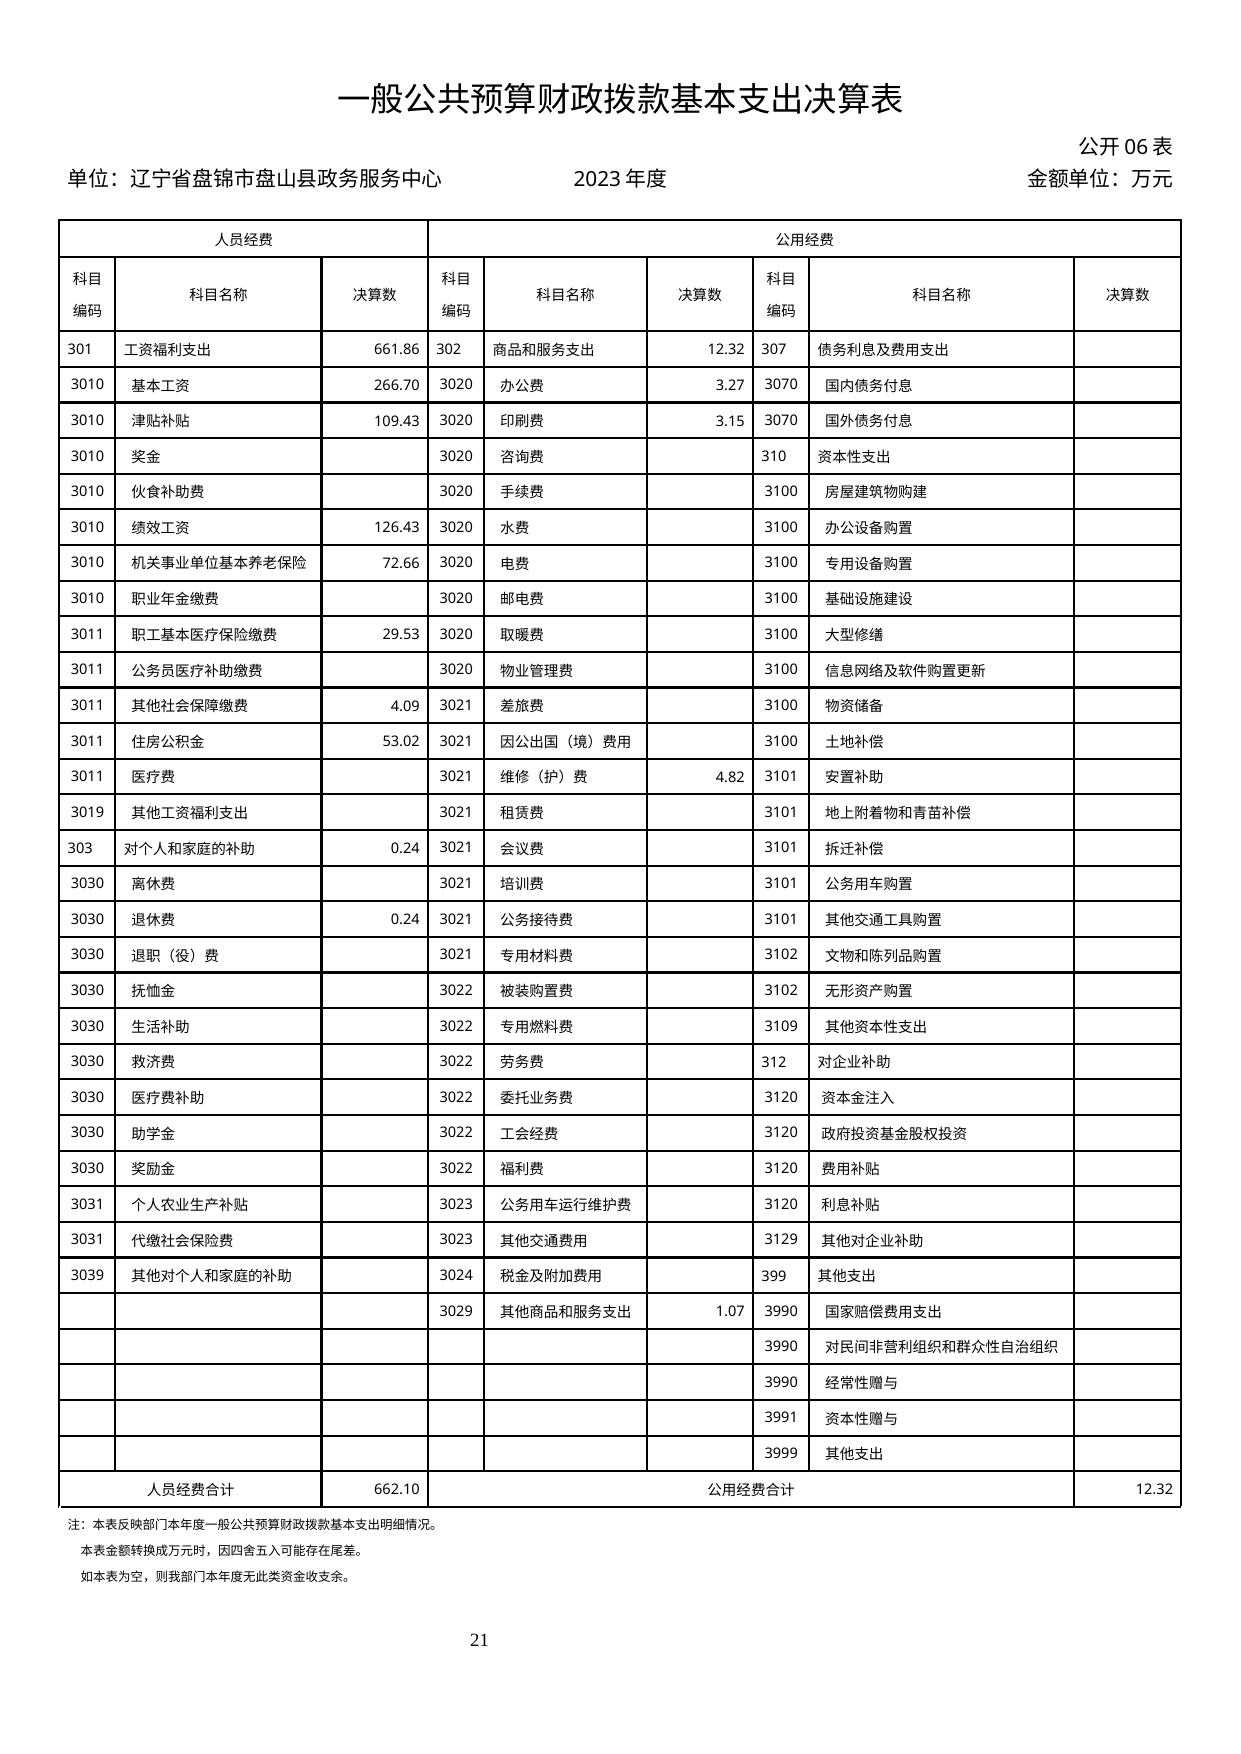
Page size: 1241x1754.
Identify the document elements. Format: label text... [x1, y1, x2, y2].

table_cell 决算数 [648, 258, 752, 330]
table_cell 30102 [60, 404, 114, 437]
table_cell 咨询费 [485, 439, 646, 473]
table_cell [1075, 760, 1180, 793]
table_cell [648, 653, 752, 686]
table_cell 31205 [754, 1187, 808, 1221]
table_cell 邮电费 [485, 582, 646, 615]
table_cell 2023年度 [516, 162, 724, 194]
table_cell [1075, 439, 1180, 473]
table_cell 30303 [60, 938, 114, 971]
table_cell 3.15 [648, 404, 752, 437]
table_cell 科目编码 [60, 258, 114, 330]
table_cell 31021 [754, 938, 808, 971]
table_cell [648, 795, 752, 829]
table_cell 国家赔偿费用支出 [810, 1294, 1073, 1328]
table_cell 单位：辽宁省盘锦市盘山县政务服务中心 [59, 162, 516, 194]
table_cell 30112 [60, 689, 114, 722]
table_cell [323, 1045, 427, 1078]
table_cell [1075, 902, 1180, 936]
table_cell 31299 [754, 1223, 808, 1256]
table_cell [1075, 653, 1180, 686]
table_cell [60, 1365, 114, 1399]
table_cell 工资福利支出 [116, 332, 320, 366]
table_cell [60, 1330, 114, 1363]
table_cell 维修（护）费 [485, 760, 646, 793]
text 一般公共预算财政拨款基本支出决算表 [59, 64, 1181, 129]
table_cell [1075, 831, 1180, 864]
table_cell 如本表为空，则我部门本年度无此类资金收支余。 [60, 1559, 1181, 1585]
table_cell 公务接待费 [485, 902, 646, 936]
table_cell 差旅费 [485, 689, 646, 722]
table_cell 30216 [429, 867, 483, 900]
table_cell 30202 [429, 404, 483, 437]
table_cell 30111 [60, 653, 114, 686]
table_cell [323, 475, 427, 508]
table_cell 其他支出 [810, 1259, 1073, 1292]
table_cell [323, 938, 427, 971]
table_cell 662.10 [323, 1472, 427, 1506]
table_cell 利息补贴 [810, 1187, 1073, 1221]
table_cell 30107 [60, 510, 114, 544]
table_cell [1075, 689, 1180, 722]
table_cell 委托业务费 [485, 1080, 646, 1114]
table_cell 其他社会保障缴费 [116, 689, 320, 722]
table_cell 30212 [429, 724, 483, 758]
table_cell 30302 [60, 902, 114, 936]
table_cell 培训费 [485, 867, 646, 900]
table_cell 301 [60, 332, 114, 366]
table_cell [60, 1437, 114, 1470]
table_cell 人员经费合计 [60, 1472, 320, 1506]
table_cell 其他支出 [810, 1437, 1073, 1470]
table_cell 39907 [754, 1294, 808, 1328]
table_cell [485, 1401, 646, 1434]
table_cell 无形资产购置 [810, 974, 1073, 1007]
table_cell [323, 1294, 427, 1328]
table_cell 30701 [754, 368, 808, 401]
table_cell 30114 [60, 760, 114, 793]
table_cell 12.32 [1075, 1472, 1180, 1506]
table_cell 会议费 [485, 831, 646, 864]
table_cell 30306 [60, 1045, 114, 1078]
table_cell 劳务费 [485, 1045, 646, 1078]
table_cell 1.07 [648, 1294, 752, 1328]
table_cell 其他对个人和家庭的补助 [116, 1259, 320, 1292]
table_cell [323, 760, 427, 793]
table_cell 科目名称 [116, 258, 320, 330]
table_cell 福利费 [485, 1152, 646, 1185]
table_cell [648, 867, 752, 900]
table_cell 30208 [429, 617, 483, 651]
table_cell [1075, 938, 1180, 971]
table_cell 救济费 [116, 1045, 320, 1078]
table_cell 地上附着物和青苗补偿 [810, 795, 1073, 829]
table_cell 31099 [754, 1009, 808, 1043]
table_cell [648, 1080, 752, 1114]
table_cell 办公设备购置 [810, 510, 1073, 544]
table_cell 30239 [429, 1223, 483, 1256]
table_cell 30209 [429, 653, 483, 686]
table_cell 取暖费 [485, 617, 646, 651]
table_cell [116, 1330, 320, 1363]
table_cell 30311 [60, 1223, 114, 1256]
table_cell [1075, 1080, 1180, 1114]
table_cell 310 [754, 439, 808, 473]
table_cell [1075, 475, 1180, 508]
table_cell 生活补助 [116, 1009, 320, 1043]
table_cell 30203 [429, 439, 483, 473]
table_cell [323, 1259, 427, 1292]
table_cell [648, 1259, 752, 1292]
table_cell 其他工资福利支出 [116, 795, 320, 829]
table_cell [1075, 1365, 1180, 1399]
table_cell 266.70 [323, 368, 427, 401]
table_cell 31001 [754, 475, 808, 508]
table_cell 30399 [60, 1259, 114, 1292]
table_cell [1075, 1401, 1180, 1434]
table_cell [323, 1437, 427, 1470]
table_cell 办公费 [485, 368, 646, 401]
table_cell [648, 546, 752, 579]
table_cell 专用设备购置 [810, 546, 1073, 579]
table_cell 39908 [754, 1330, 808, 1363]
table_cell [648, 689, 752, 722]
table_cell [648, 974, 752, 1007]
table_cell [1075, 546, 1180, 579]
table_cell 金额单位：万元 [724, 162, 1181, 194]
table_cell 印刷费 [485, 404, 646, 437]
table_cell 科目编码 [754, 258, 808, 330]
table_cell 31007 [754, 653, 808, 686]
table_cell [1075, 404, 1180, 437]
table_cell 29.53 [323, 617, 427, 651]
table_cell [323, 1223, 427, 1256]
table_cell [1075, 1187, 1180, 1221]
table_cell 专用材料费 [485, 938, 646, 971]
table_cell 0.24 [323, 902, 427, 936]
table_cell 国外债务付息 [810, 404, 1073, 437]
table_cell [323, 1401, 427, 1434]
table_cell 物业管理费 [485, 653, 646, 686]
table_cell 30229 [429, 1152, 483, 1185]
table_cell 大型修缮 [810, 617, 1073, 651]
table_cell 机关事业单位基本养老保险缴费 [116, 546, 320, 579]
table_cell [1075, 1223, 1180, 1256]
table_cell 其他对企业补助 [810, 1223, 1073, 1256]
table_cell [323, 582, 427, 615]
table_header 人员经费 [60, 221, 427, 256]
table_cell 39910 [754, 1401, 808, 1434]
table_cell 31008 [754, 689, 808, 722]
table_cell 30214 [429, 795, 483, 829]
table_cell 30110 [60, 617, 114, 651]
table_cell [323, 1116, 427, 1149]
table_cell 退休费 [116, 902, 320, 936]
table_cell [648, 617, 752, 651]
table_cell 对个人和家庭的补助 [116, 831, 320, 864]
table_cell [323, 974, 427, 1007]
table_cell 31203 [754, 1116, 808, 1149]
table_cell 决算数 [1075, 258, 1180, 330]
table_cell [648, 1401, 752, 1434]
table_cell 53.02 [323, 724, 427, 758]
table_cell 30309 [60, 1152, 114, 1185]
table_cell 30109 [60, 582, 114, 615]
table_cell [1075, 867, 1180, 900]
table_cell [648, 1045, 752, 1078]
table_cell 科目名称 [810, 258, 1073, 330]
table_cell [323, 867, 427, 900]
table_cell 30702 [754, 404, 808, 437]
table_cell 土地补偿 [810, 724, 1073, 758]
table_cell 税金及附加费用 [485, 1259, 646, 1292]
table_cell [1075, 368, 1180, 401]
table_cell 30240 [429, 1259, 483, 1292]
table_cell 31006 [754, 617, 808, 651]
table_cell 30204 [429, 475, 483, 508]
table_cell 个人农业生产补贴 [116, 1187, 320, 1221]
table_cell 30213 [429, 760, 483, 793]
table_cell 31201 [754, 1080, 808, 1114]
table_cell 工会经费 [485, 1116, 646, 1149]
table_cell [1075, 724, 1180, 758]
table_cell 31013 [754, 867, 808, 900]
table_cell [648, 902, 752, 936]
table_cell 30199 [60, 795, 114, 829]
table_cell 公务用车运行维护费 [485, 1187, 646, 1221]
table_cell [1075, 332, 1180, 366]
table_cell 政府投资基金股权投资 [810, 1116, 1073, 1149]
table_cell [485, 1437, 646, 1470]
table_cell [1075, 795, 1180, 829]
table_cell [323, 795, 427, 829]
table_cell 助学金 [116, 1116, 320, 1149]
table_cell 医疗费补助 [116, 1080, 320, 1114]
table_cell 303 [60, 831, 114, 864]
table_cell 312 [754, 1045, 808, 1078]
table_cell [648, 1116, 752, 1149]
table_cell 水费 [485, 510, 646, 544]
table_cell [323, 1152, 427, 1185]
table_cell 30310 [60, 1187, 114, 1221]
table_cell 31019 [754, 902, 808, 936]
table_cell 公务员医疗补助缴费 [116, 653, 320, 686]
table_cell [323, 653, 427, 686]
table_cell [323, 1187, 427, 1221]
table_cell 文物和陈列品购置 [810, 938, 1073, 971]
table_cell 30225 [429, 1009, 483, 1043]
table_cell 科目名称 [485, 258, 646, 330]
table_cell [429, 1330, 483, 1363]
table_cell 30113 [60, 724, 114, 758]
table_cell 其他交通工具购置 [810, 902, 1073, 936]
table_cell 租赁费 [485, 795, 646, 829]
table_cell 绩效工资 [116, 510, 320, 544]
table_cell 30106 [60, 475, 114, 508]
table_cell 手续费 [485, 475, 646, 508]
table_cell [60, 1401, 114, 1434]
table_cell [648, 1009, 752, 1043]
table_cell [1075, 1116, 1180, 1149]
table_header 公开06表 [59, 129, 1181, 162]
table_cell 30308 [60, 1116, 114, 1149]
table_cell 307 [754, 332, 808, 366]
table_cell 退职（役）费 [116, 938, 320, 971]
table_cell 30307 [60, 1080, 114, 1114]
table_cell [1075, 1437, 1180, 1470]
table_cell 30108 [60, 546, 114, 579]
table_cell 公务用车购置 [810, 867, 1073, 900]
table_cell [323, 1365, 427, 1399]
table_cell 30101 [60, 368, 114, 401]
table_cell [648, 831, 752, 864]
table_cell [323, 1009, 427, 1043]
table_cell 31009 [754, 724, 808, 758]
table_cell 职业年金缴费 [116, 582, 320, 615]
table_cell 基本工资 [116, 368, 320, 401]
table_cell 72.66 [323, 546, 427, 579]
table_header 公用经费 [429, 221, 1180, 256]
table_cell [648, 1187, 752, 1221]
table_cell 债务利息及费用支出 [810, 332, 1073, 366]
table_cell [1075, 1009, 1180, 1043]
table_cell 离休费 [116, 867, 320, 900]
table_cell [429, 1365, 483, 1399]
table_cell [648, 1365, 752, 1399]
table_cell 拆迁补偿 [810, 831, 1073, 864]
table_cell 决算数 [323, 258, 427, 330]
table_cell 39999 [754, 1437, 808, 1470]
table_cell [1075, 1045, 1180, 1078]
table_cell 费用补贴 [810, 1152, 1073, 1185]
table_cell 30231 [429, 1187, 483, 1221]
table_cell 31022 [754, 974, 808, 1007]
table_cell 代缴社会保险费 [116, 1223, 320, 1256]
table_cell 31002 [754, 510, 808, 544]
table_cell 被装购置费 [485, 974, 646, 1007]
table_cell 商品和服务支出 [485, 332, 646, 366]
table_cell 公用经费合计 [429, 1472, 1073, 1506]
table_cell 30301 [60, 867, 114, 900]
table_cell 专用燃料费 [485, 1009, 646, 1043]
table_cell [648, 1223, 752, 1256]
table_cell [429, 1401, 483, 1434]
table_cell 注：本表反映部门本年度一般公共预算财政拨款基本支出明细情况。 [60, 1507, 1181, 1532]
table_cell 信息网络及软件购置更新 [810, 653, 1073, 686]
table_cell 31204 [754, 1152, 808, 1185]
table_cell 其他资本性支出 [810, 1009, 1073, 1043]
table_cell [1075, 1294, 1180, 1328]
table_cell [1075, 510, 1180, 544]
table_cell 30224 [429, 974, 483, 1007]
table_cell 3.27 [648, 368, 752, 401]
table_cell [648, 582, 752, 615]
table_cell [485, 1365, 646, 1399]
table_cell 科目编码 [429, 258, 483, 330]
table_cell 0.24 [323, 831, 427, 864]
table_cell 30217 [429, 902, 483, 936]
table_cell [429, 1437, 483, 1470]
table_cell [648, 938, 752, 971]
table_cell 30211 [429, 689, 483, 722]
table_cell 住房公积金 [116, 724, 320, 758]
table_cell 31005 [754, 582, 808, 615]
table_cell [648, 1437, 752, 1470]
table_cell 资本性支出 [810, 439, 1073, 473]
table_cell 30103 [60, 439, 114, 473]
table_cell 经常性赠与 [810, 1365, 1073, 1399]
table_cell 资本性赠与 [810, 1401, 1073, 1434]
table_cell [1075, 582, 1180, 615]
table_cell 30218 [429, 938, 483, 971]
table_cell 39909 [754, 1365, 808, 1399]
table_cell 基础设施建设 [810, 582, 1073, 615]
table_cell 30299 [429, 1294, 483, 1328]
table_cell 31003 [754, 546, 808, 579]
table_cell 对民间非营利组织和群众性自治组织补贴 [810, 1330, 1073, 1363]
table_cell 30228 [429, 1116, 483, 1149]
table_cell 30206 [429, 546, 483, 579]
table_cell [1075, 617, 1180, 651]
table_cell [648, 475, 752, 508]
table_cell 职工基本医疗保险缴费 [116, 617, 320, 651]
table_cell 30304 [60, 974, 114, 1007]
table_cell 30227 [429, 1080, 483, 1114]
table_cell [1075, 1330, 1180, 1363]
table_cell [116, 1401, 320, 1434]
table_cell 31011 [754, 795, 808, 829]
table_cell 4.82 [648, 760, 752, 793]
table_cell 奖励金 [116, 1152, 320, 1185]
table_cell [648, 1330, 752, 1363]
table_cell [1075, 1259, 1180, 1292]
table_cell 12.32 [648, 332, 752, 366]
table_cell 661.86 [323, 332, 427, 366]
table_cell 伙食补助费 [116, 475, 320, 508]
table_cell 109.43 [323, 404, 427, 437]
table_cell 物资储备 [810, 689, 1073, 722]
table_cell 抚恤金 [116, 974, 320, 1007]
table_cell [323, 1080, 427, 1114]
table_cell 30205 [429, 510, 483, 544]
table_cell 31010 [754, 760, 808, 793]
table_cell 30215 [429, 831, 483, 864]
table_cell 本表金额转换成万元时，因四舍五入可能存在尾差。 [60, 1532, 1181, 1558]
table_cell [648, 1152, 752, 1185]
table_cell 4.09 [323, 689, 427, 722]
table_cell 安置补助 [810, 760, 1073, 793]
table_cell [60, 1294, 114, 1328]
table_cell 电费 [485, 546, 646, 579]
table_cell [116, 1294, 320, 1328]
table_cell 其他交通费用 [485, 1223, 646, 1256]
table_cell 30207 [429, 582, 483, 615]
table_cell 因公出国（境）费用 [485, 724, 646, 758]
table_cell 126.43 [323, 510, 427, 544]
table_cell [116, 1365, 320, 1399]
table_cell 31012 [754, 831, 808, 864]
table_cell 房屋建筑物购建 [810, 475, 1073, 508]
table_cell [323, 1330, 427, 1363]
table_cell 302 [429, 332, 483, 366]
table_cell 奖金 [116, 439, 320, 473]
table_cell [1075, 1152, 1180, 1185]
table_cell [1075, 974, 1180, 1007]
table_cell 399 [754, 1259, 808, 1292]
table_cell 30305 [60, 1009, 114, 1043]
table_cell 其他商品和服务支出 [485, 1294, 646, 1328]
table_cell [323, 439, 427, 473]
table_cell 国内债务付息 [810, 368, 1073, 401]
table_cell 30226 [429, 1045, 483, 1078]
table_cell [485, 1330, 646, 1363]
table_cell 30201 [429, 368, 483, 401]
table_cell [116, 1437, 320, 1470]
table_cell [648, 439, 752, 473]
table_cell 资本金注入 [810, 1080, 1073, 1114]
table_cell 医疗费 [116, 760, 320, 793]
table_cell [648, 724, 752, 758]
table_cell [648, 510, 752, 544]
table_cell 津贴补贴 [116, 404, 320, 437]
table_cell 对企业补助 [810, 1045, 1073, 1078]
